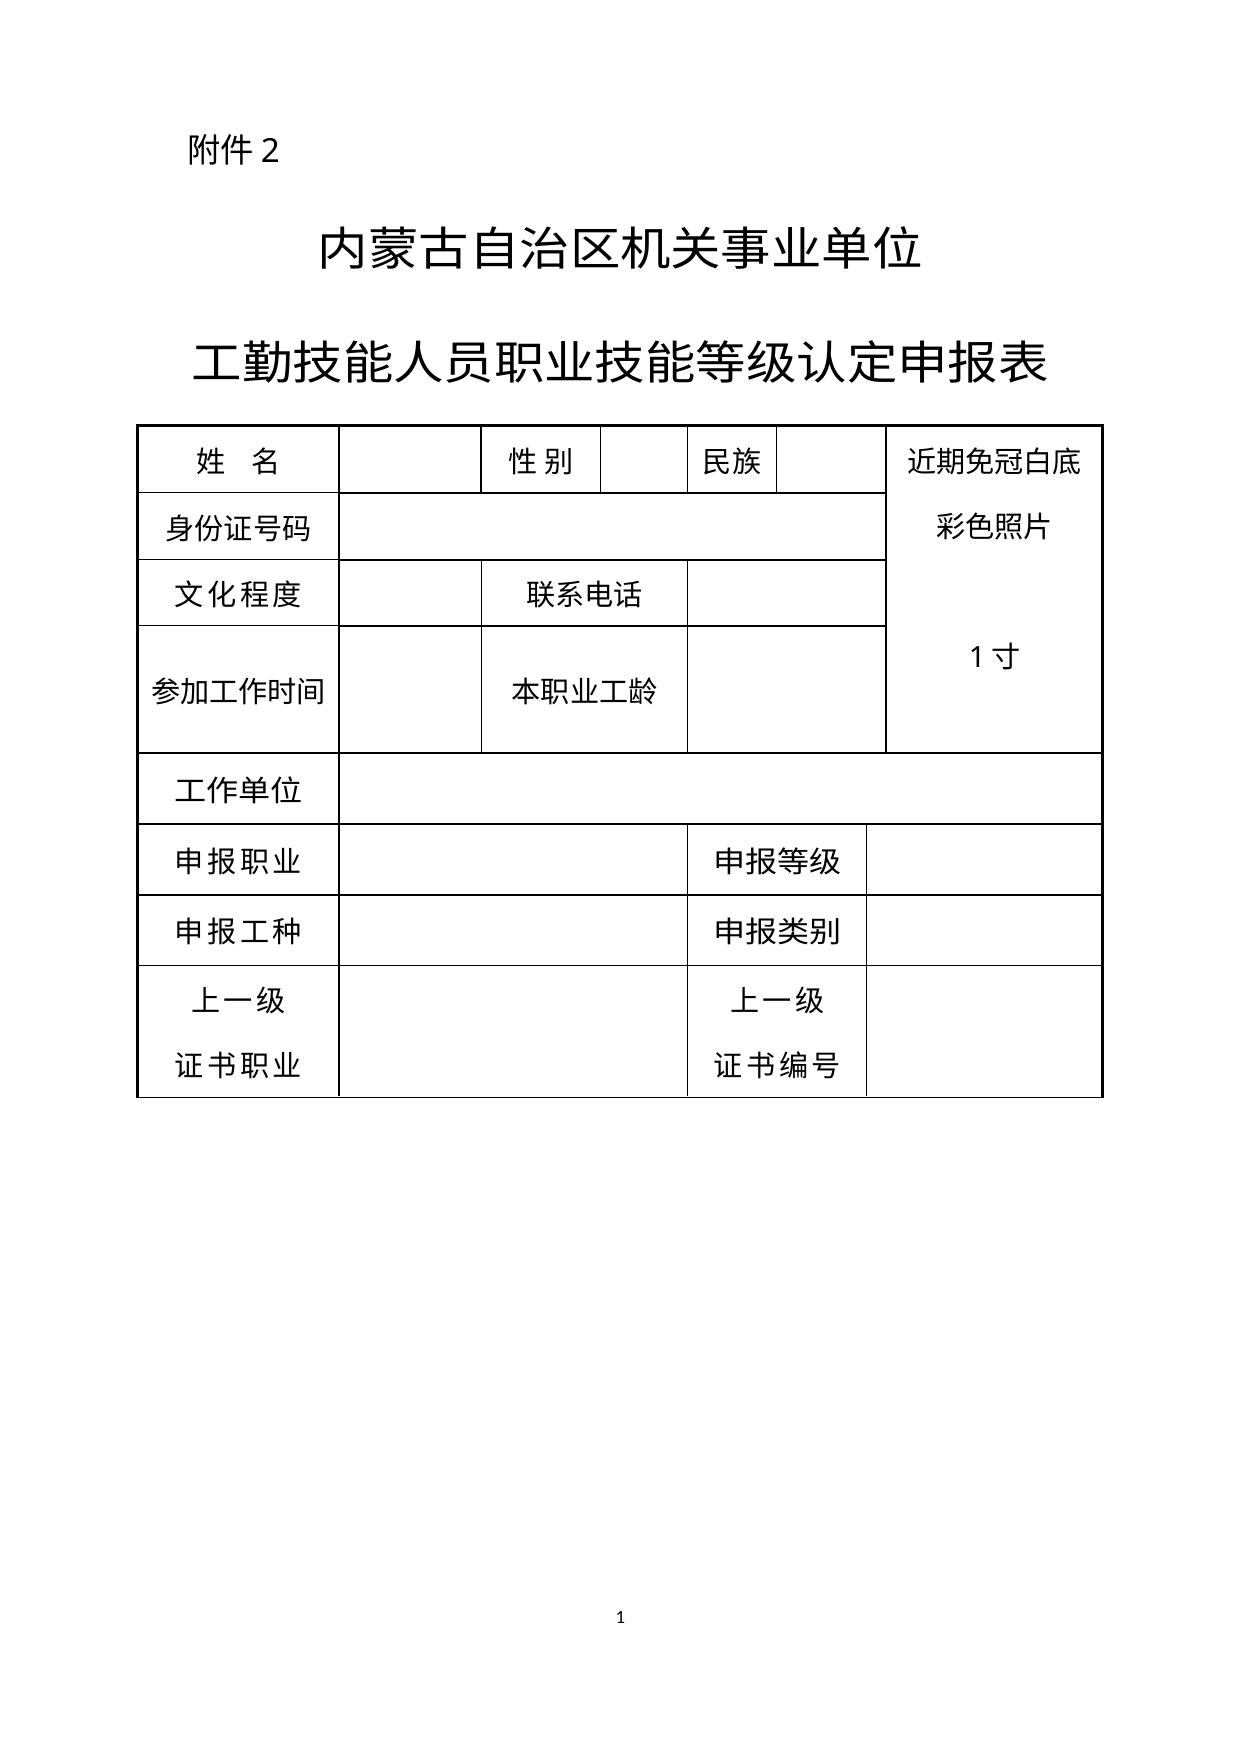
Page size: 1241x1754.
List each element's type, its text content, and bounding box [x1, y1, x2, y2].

table_cell [867, 966, 1101, 1096]
table_header [601, 427, 687, 492]
table_cell 本职业工龄 [482, 627, 687, 752]
text 附件2 [187, 115, 1053, 180]
table_cell 申报类别 [688, 896, 866, 965]
table_cell 联系电话 [482, 561, 687, 625]
table_cell 申报工种 [139, 896, 338, 965]
table_header 近期免冠白底彩色照片 1寸 [887, 427, 1101, 752]
table_cell [340, 627, 481, 752]
table_header 民族 [688, 427, 776, 492]
table_cell [340, 494, 885, 559]
table_header 性 别 [482, 427, 600, 492]
table_cell [340, 754, 1101, 823]
table_cell [340, 896, 687, 965]
table_header 姓 名 [139, 427, 338, 492]
table_cell [688, 561, 885, 625]
table_cell 申报职业 [139, 825, 338, 894]
table_cell [340, 825, 687, 894]
text 内蒙古自治区机关事业单位 [187, 197, 1053, 294]
text 工勤技能人员职业技能等级认定申报表 [187, 310, 1053, 408]
table_cell 身份证号码 [139, 493, 338, 559]
table_cell 上一级 证书职业 [139, 966, 338, 1096]
table_header [340, 427, 480, 492]
table_cell 参加工作时间 [139, 626, 338, 752]
table_cell [867, 825, 1101, 894]
table_cell [340, 966, 687, 1096]
table_cell 申报等级 [688, 825, 866, 894]
table_header [777, 427, 885, 492]
table_cell [688, 627, 885, 752]
table_cell 上一级 证书编号 [688, 966, 866, 1096]
table_cell 工作单位 [139, 754, 338, 823]
table_cell [340, 561, 481, 625]
table_cell 文化程度 [139, 560, 338, 625]
table_cell [867, 896, 1101, 965]
